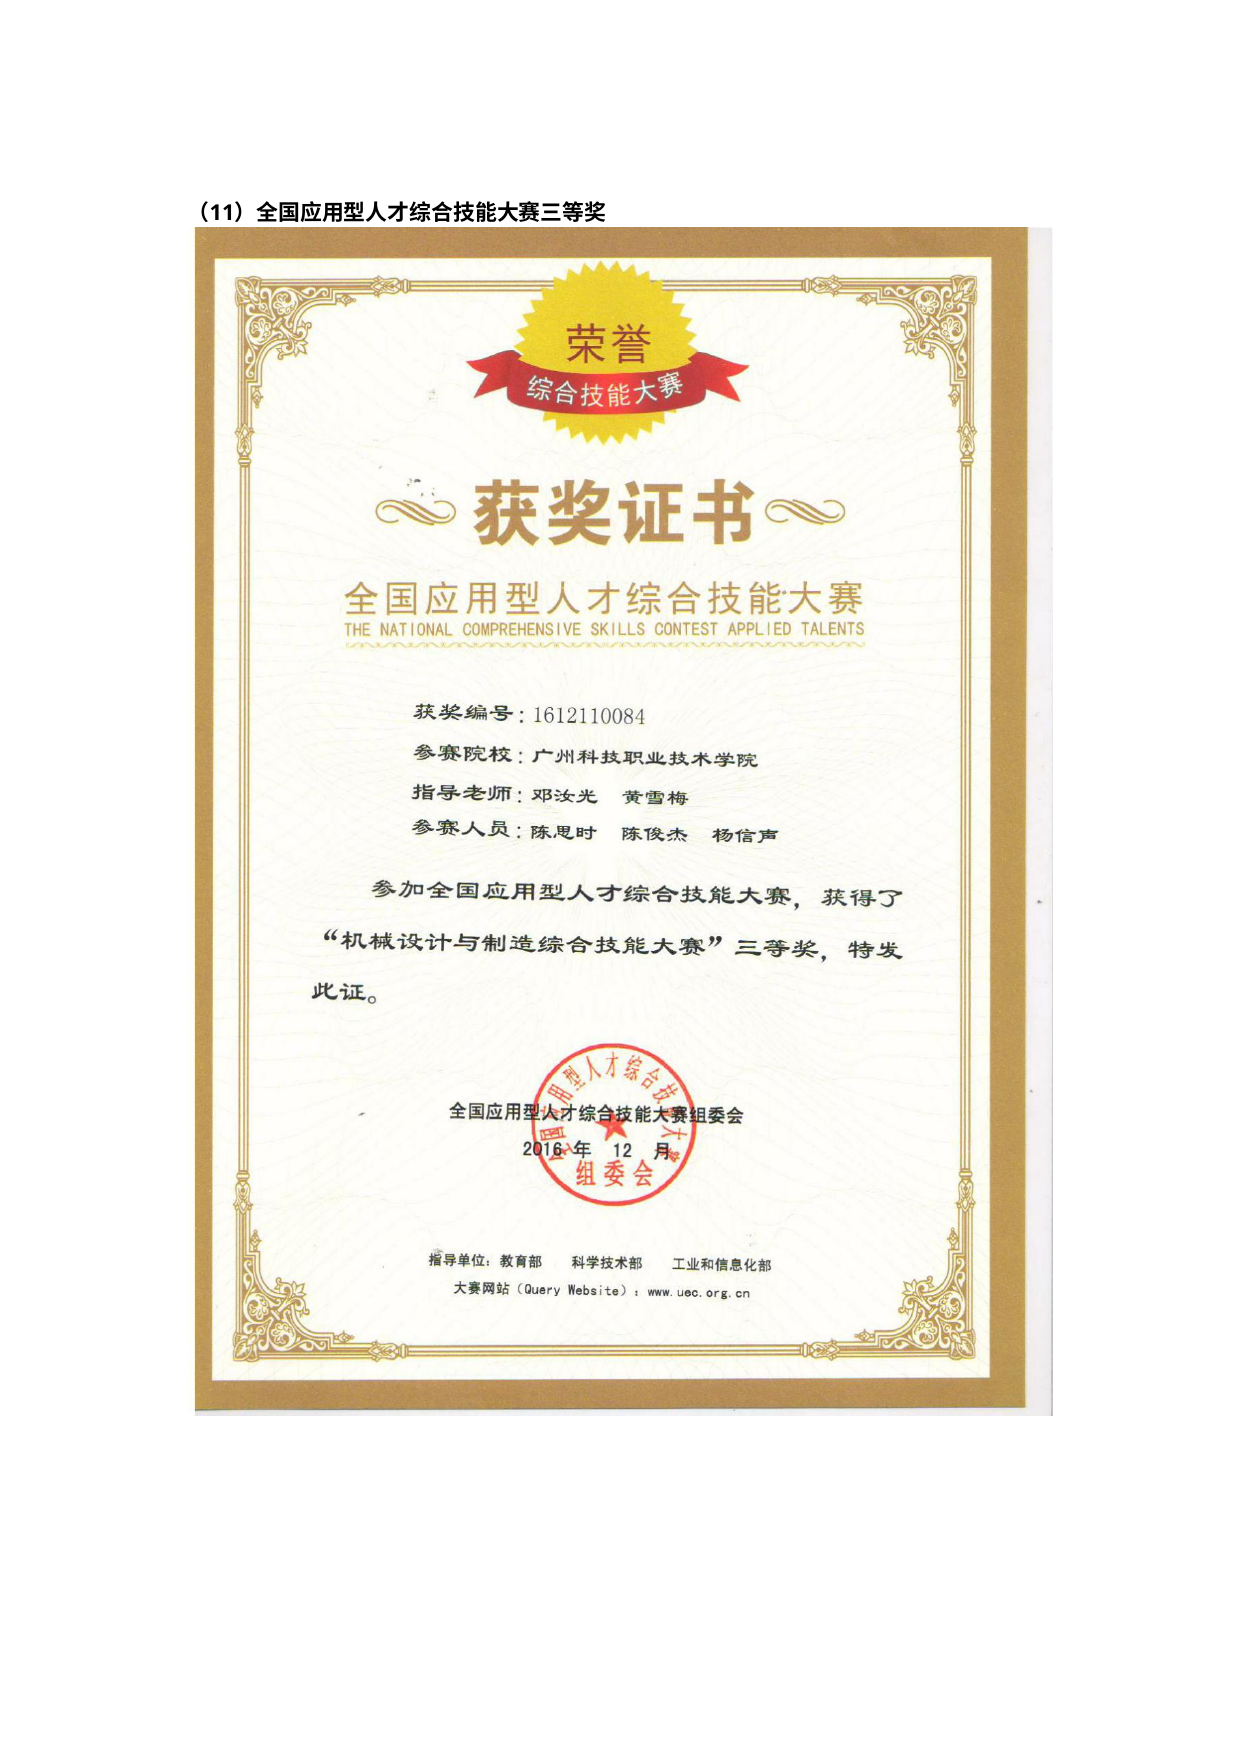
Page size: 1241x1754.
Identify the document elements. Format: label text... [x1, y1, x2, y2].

subtitle （11）全国应用型人才综合技能大赛三等奖 [187, 194, 1053, 227]
picture [187, 227, 1053, 1416]
